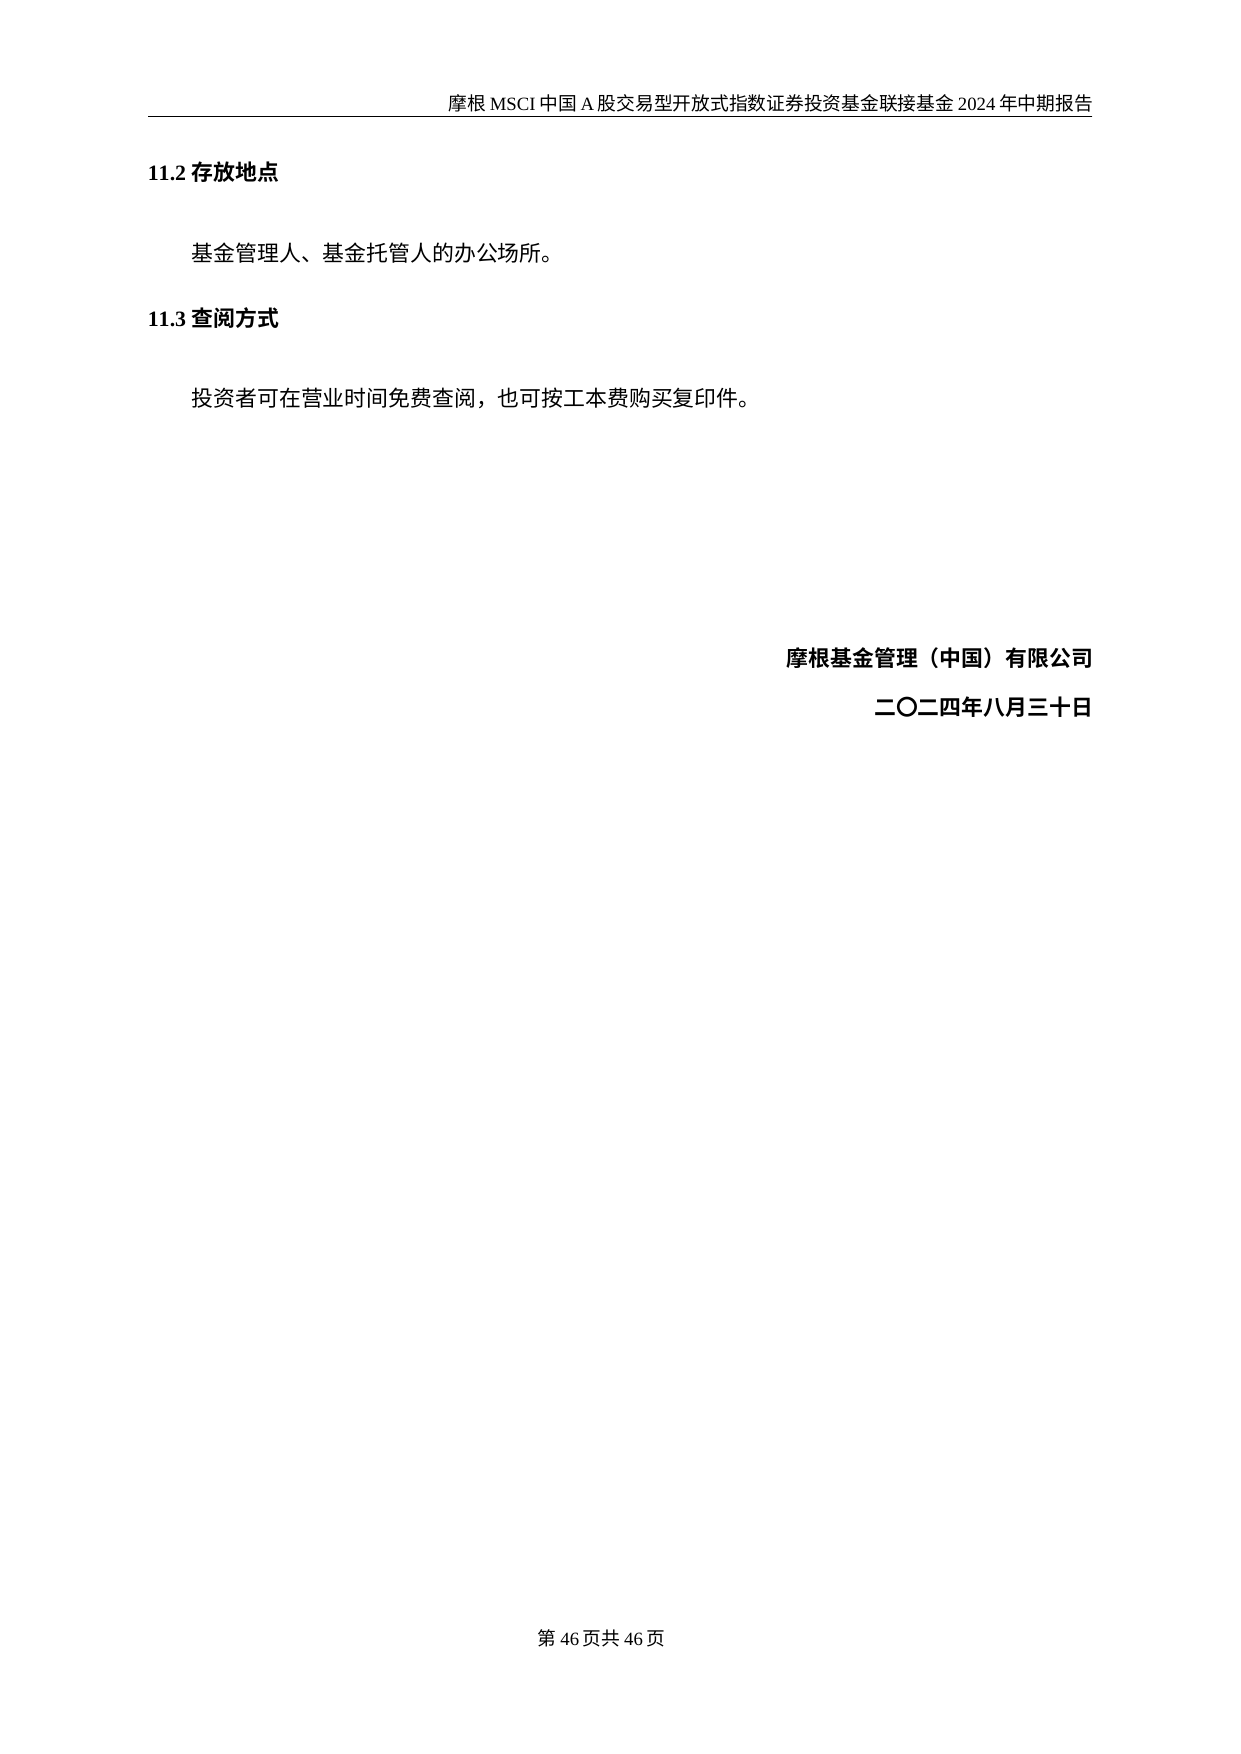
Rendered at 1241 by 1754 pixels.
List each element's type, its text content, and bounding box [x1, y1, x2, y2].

text 基金管理人、基金托管人的办公场所。 [148, 235, 1092, 268]
text 二〇二四年八月三十日 [235, 689, 1092, 722]
text 投资者可在营业时间免费查阅，也可按工本费购买复印件。 [148, 381, 1092, 413]
subtitle 11.3 查阅方式 [148, 300, 1092, 333]
text 摩根基金管理（中国）有限公司 [235, 641, 1092, 673]
subtitle 11.2 存放地点 [148, 154, 1092, 187]
